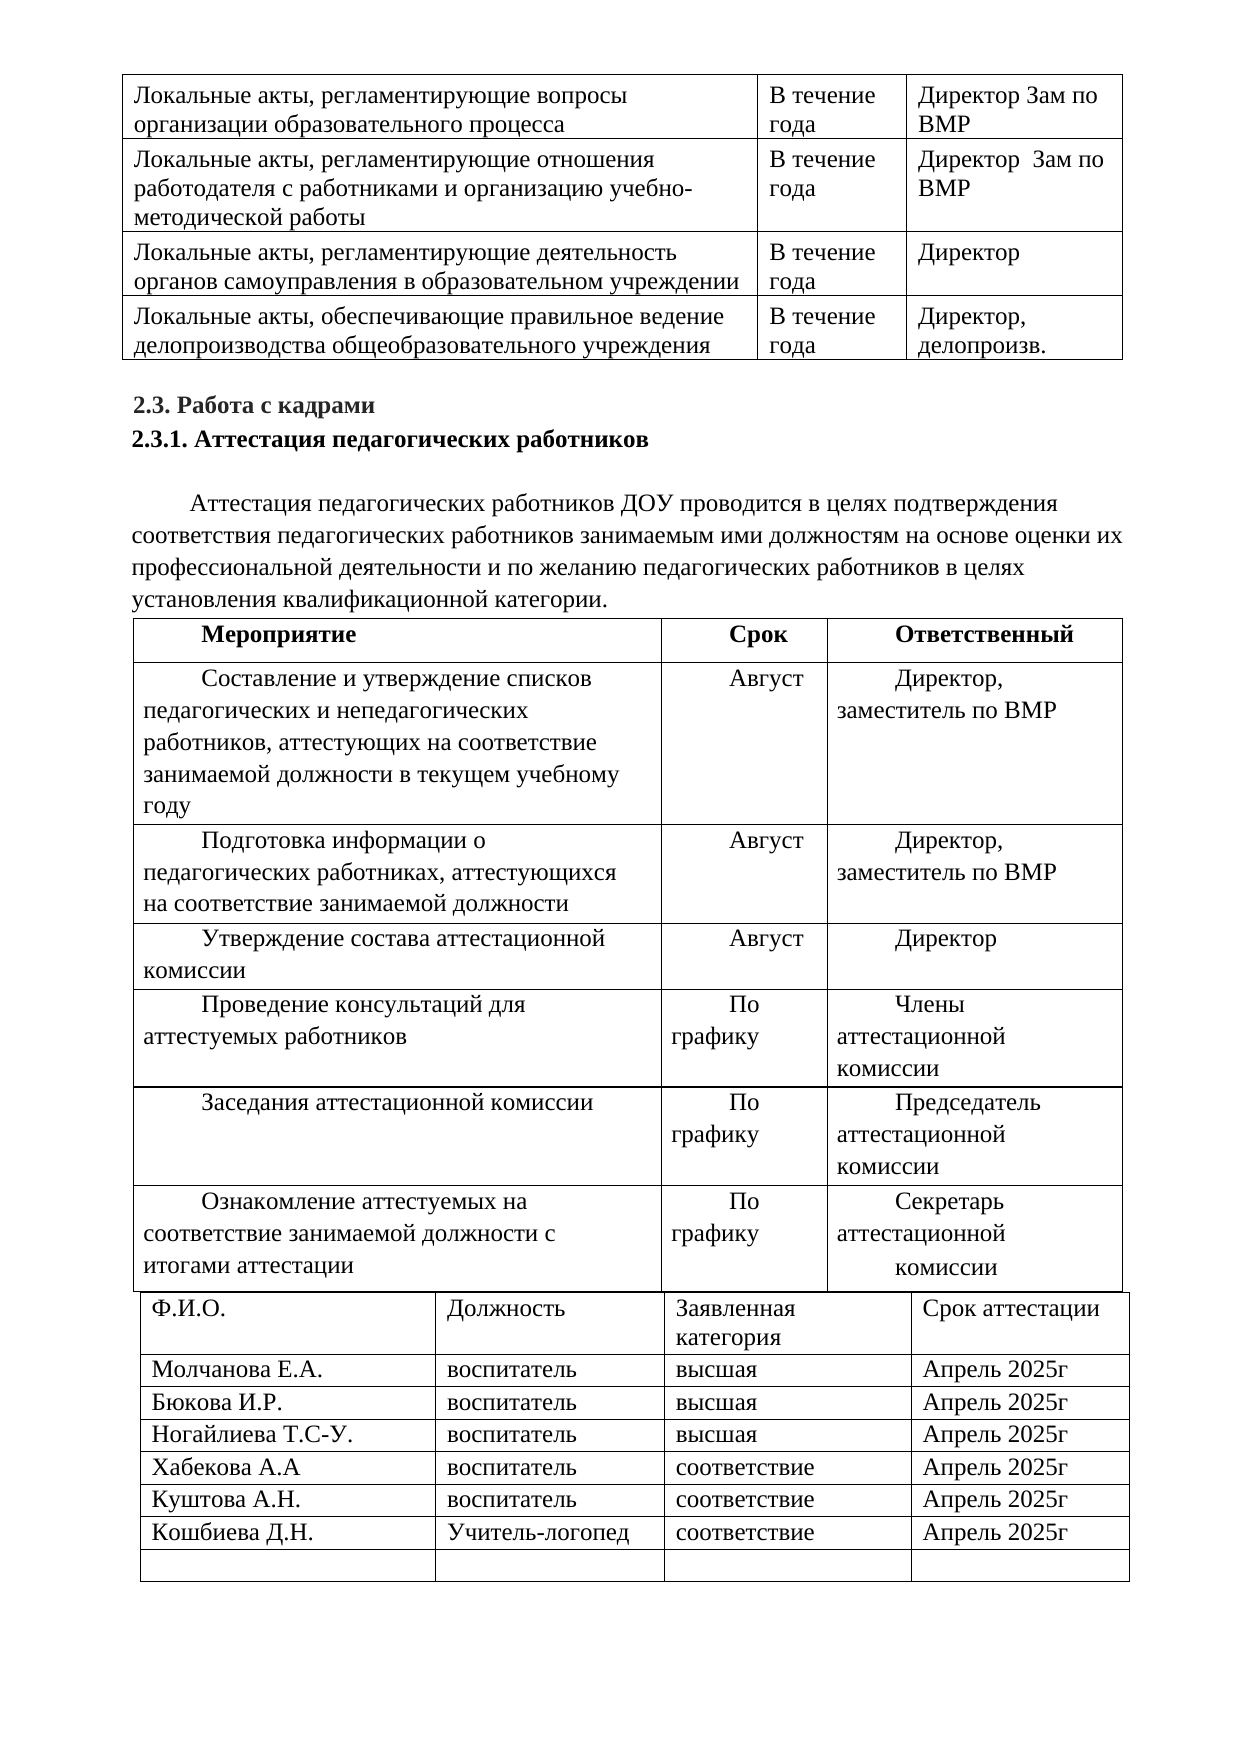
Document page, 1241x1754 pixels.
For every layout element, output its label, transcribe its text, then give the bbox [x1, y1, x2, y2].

table_cell Апрель 2025г [912, 1485, 1129, 1516]
table_cell Ногайлиева Т.С-У. [141, 1420, 435, 1451]
table_cell [436, 1550, 664, 1581]
table_cell Молчанова Е.А. [141, 1355, 435, 1386]
table_cell В течение года [758, 75, 906, 138]
table_cell Председатель аттестационной комиссии [828, 1088, 1122, 1185]
table_header Срок [662, 619, 827, 662]
table_cell Локальные акты, обеспечивающие правильное ведение делопроизводства общеобразовательного учреждения [123, 296, 757, 359]
table_cell Бюкова И.Р. [141, 1387, 435, 1418]
table_header Ф.И.О. [141, 1293, 435, 1353]
table_cell Учитель-логопед [436, 1517, 664, 1548]
table_cell Ознакомление аттестуемых на соответствие занимаемой должности с итогами аттестации [134, 1186, 661, 1291]
table_cell [141, 1550, 435, 1581]
table_cell В течение года [758, 232, 906, 295]
table_cell Апрель 2025г [912, 1452, 1129, 1483]
table_cell В течение года [758, 139, 906, 231]
table_cell Директор [907, 232, 1122, 295]
table_cell высшая [665, 1420, 911, 1451]
table_cell воспитатель [436, 1387, 664, 1418]
table_cell [665, 1550, 911, 1581]
table_cell Апрель 2025г [912, 1420, 1129, 1451]
table_cell Заседания аттестационной комиссии [134, 1088, 661, 1185]
table_cell Апрель 2025г [912, 1517, 1129, 1548]
table_header Должность [436, 1293, 664, 1353]
table_cell Подготовка информации о педагогических работниках, аттестующихся на соответствие занимаемой должности [134, 825, 661, 922]
table_cell Август [662, 924, 827, 988]
table_cell Секретарь аттестационной комиссии [828, 1186, 1122, 1291]
table_cell Хабекова А.А [141, 1452, 435, 1483]
table_cell Составление и утверждение списков педагогических и непедагогических работников, аттестующих на соответствие занимаемой должности в текущем учебному году [134, 663, 661, 824]
table_cell По графику [662, 1186, 827, 1291]
text 2.3. Работа с кадрами [133, 390, 1132, 419]
table_cell воспитатель [436, 1485, 664, 1516]
table_cell Локальные акты, регламентирующие отношения работодателя с работниками и организацию учебно-методической работы [123, 139, 757, 231]
table_cell Члены аттестационной комиссии [828, 990, 1122, 1086]
table_cell Куштова А.Н. [141, 1485, 435, 1516]
table_header Срок аттестации [912, 1293, 1129, 1353]
table_cell воспитатель [436, 1452, 664, 1483]
table_cell Апрель 2025г [912, 1387, 1129, 1418]
table_header Заявленная категория [665, 1293, 911, 1353]
table_cell Директор Зам по ВМР [907, 139, 1122, 231]
table_cell соответствие [665, 1485, 911, 1516]
table_cell Директор, заместитель по ВМР [828, 663, 1122, 824]
table_cell Директор, делопроизв. [907, 296, 1122, 359]
table_cell Утверждение состава аттестационной комиссии [134, 924, 661, 988]
table_cell [912, 1550, 1129, 1581]
table_cell Август [662, 825, 827, 922]
table_cell Локальные акты, регламентирующие деятельность органов самоуправления в образовательном учреждении [123, 232, 757, 295]
table_header Мероприятие [134, 619, 661, 662]
table_cell соответствие [665, 1452, 911, 1483]
table_cell Директор, заместитель по ВМР [828, 825, 1122, 922]
table_cell воспитатель [436, 1355, 664, 1386]
table_cell Проведение консультаций для аттестуемых работников [134, 990, 661, 1086]
table_cell Директор [828, 924, 1122, 988]
table_cell В течение года [758, 296, 906, 359]
table_cell высшая [665, 1355, 911, 1386]
table_cell Директор Зам по ВМР [907, 75, 1122, 138]
table_header Ответственный [828, 619, 1122, 662]
table_cell По графику [662, 1088, 827, 1185]
table_cell высшая [665, 1387, 911, 1418]
table_cell воспитатель [436, 1420, 664, 1451]
table_cell Кошбиева Д.Н. [141, 1517, 435, 1548]
table_cell соответствие [665, 1517, 911, 1548]
table_cell Локальные акты, регламентирующие вопросы организации образовательного процесса [123, 75, 757, 138]
text Аттестация педагогических работников ДОУ проводится в целях подтверждения соответствия педагогических работников занимаемым ими должностям на основе оценки их профессиональной деятельности и по желанию педагогических работников в целях установления квалификационной категории. [131, 488, 1133, 613]
text 2.3.1. Аттестация педагогических работников [131, 424, 1137, 453]
table_cell Август [662, 663, 827, 824]
table_cell По графику [662, 990, 827, 1086]
table_cell Апрель 2025г [912, 1355, 1129, 1386]
